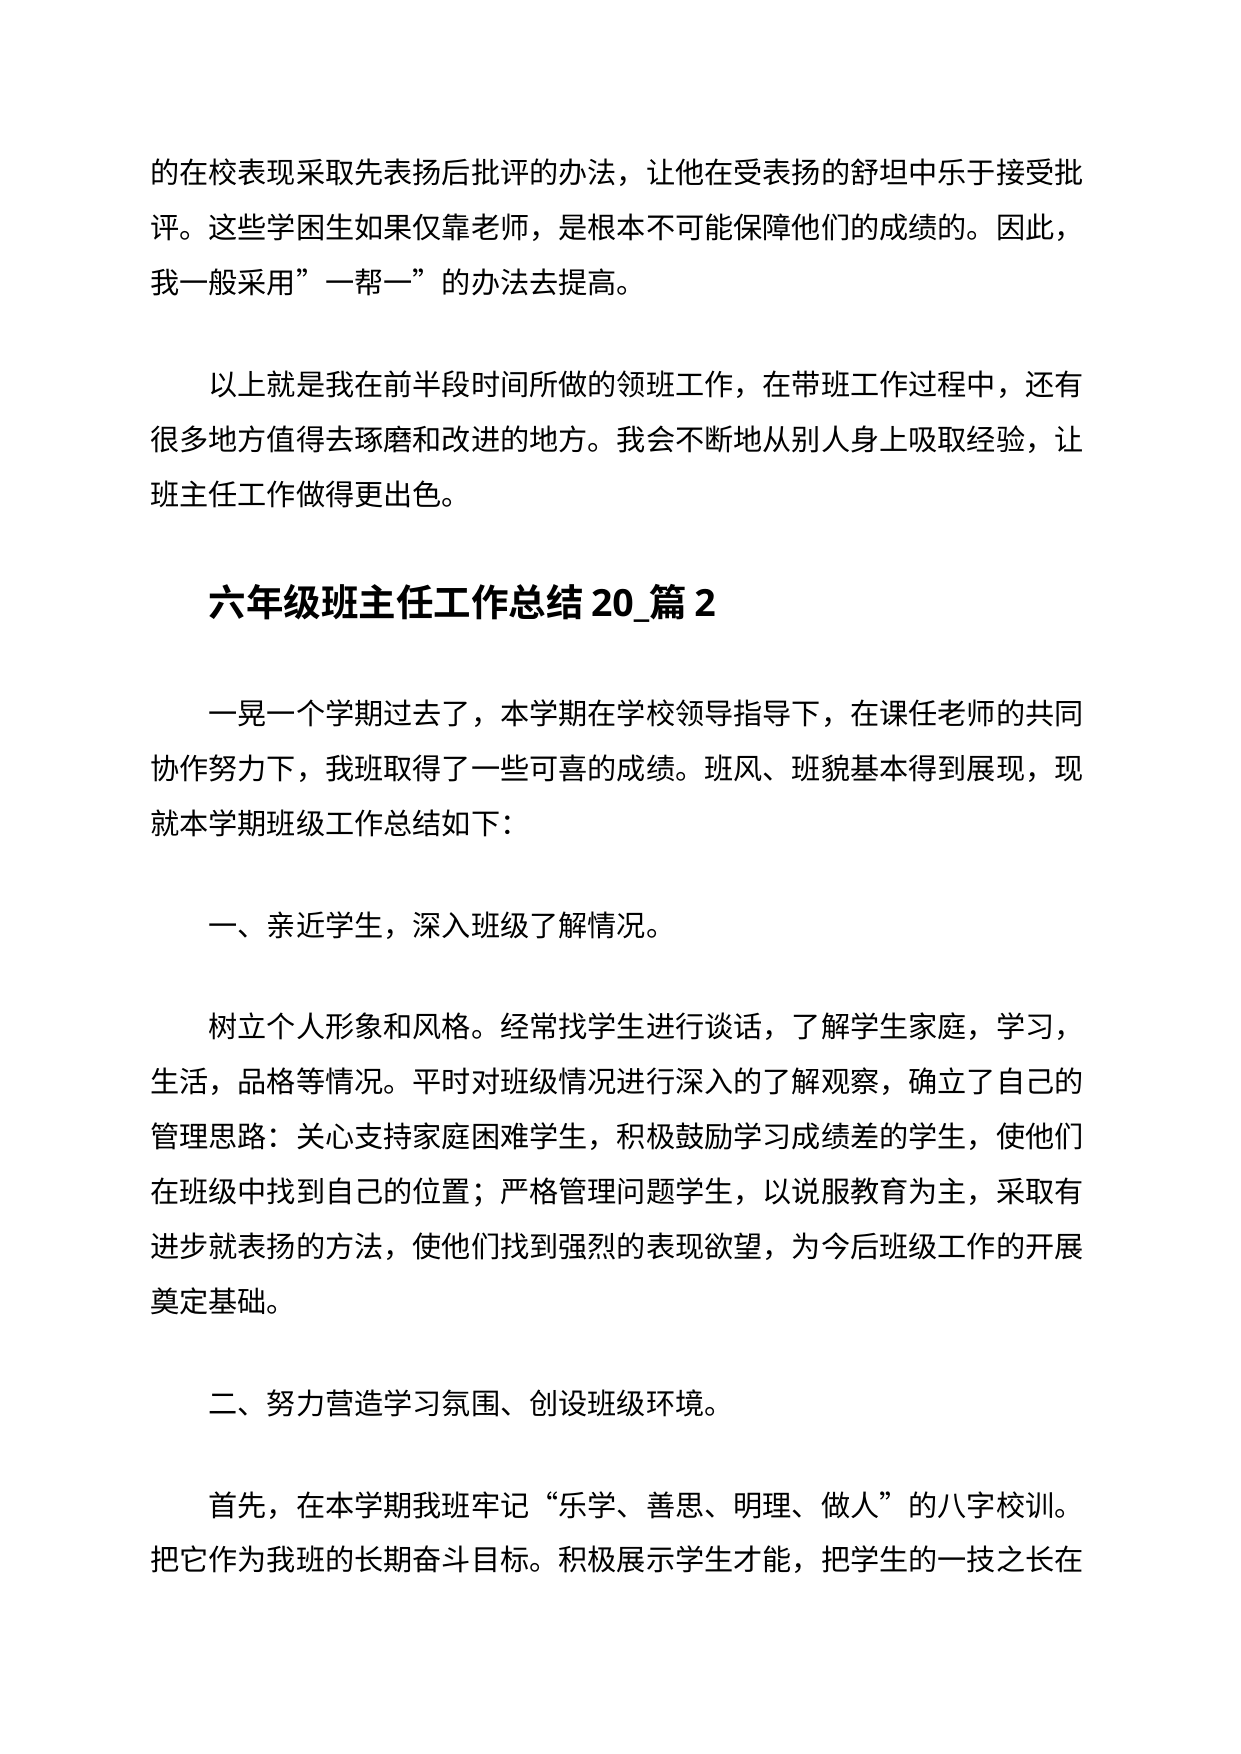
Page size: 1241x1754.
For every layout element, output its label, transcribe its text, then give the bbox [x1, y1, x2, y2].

text 六年级班主任工作总结20_篇2 [150, 573, 1090, 628]
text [150, 1482, 1090, 1579]
text 一、亲近学生，深入班级了解情况。 [150, 902, 1090, 944]
text 二、努力营造学习氛围、创设班级环境。 [150, 1380, 1090, 1423]
text 以上就是我在前半段时间所做的领班工作，在带班工作过程中，还有很多地方值得去琢磨和改进的地方。我会不断地从别人身上吸取经验，让班主任工作做得更出色。 [150, 362, 1090, 514]
text 一晃一个学期过去了，本学期在学校领导指导下，在课任老师的共同协作努力下，我班取得了一些可喜的成绩。班风、班貌基本得到展现，现就本学期班级工作总结如下： [150, 691, 1090, 843]
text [150, 150, 1090, 302]
text 树立个人形象和风格。经常找学生进行谈话，了解学生家庭，学习，生活，品格等情况。平时对班级情况进行深入的了解观察，确立了自己的管理思路：关心支持家庭困难学生，积极鼓励学习成绩差的学生，使他们在班级中找到自己的位置；严格管理问题学生，以说服教育为主，采取有进步就表扬的方法，使他们找到强烈的表现欲望，为今后班级工作的开展奠定基础。 [150, 1004, 1090, 1321]
